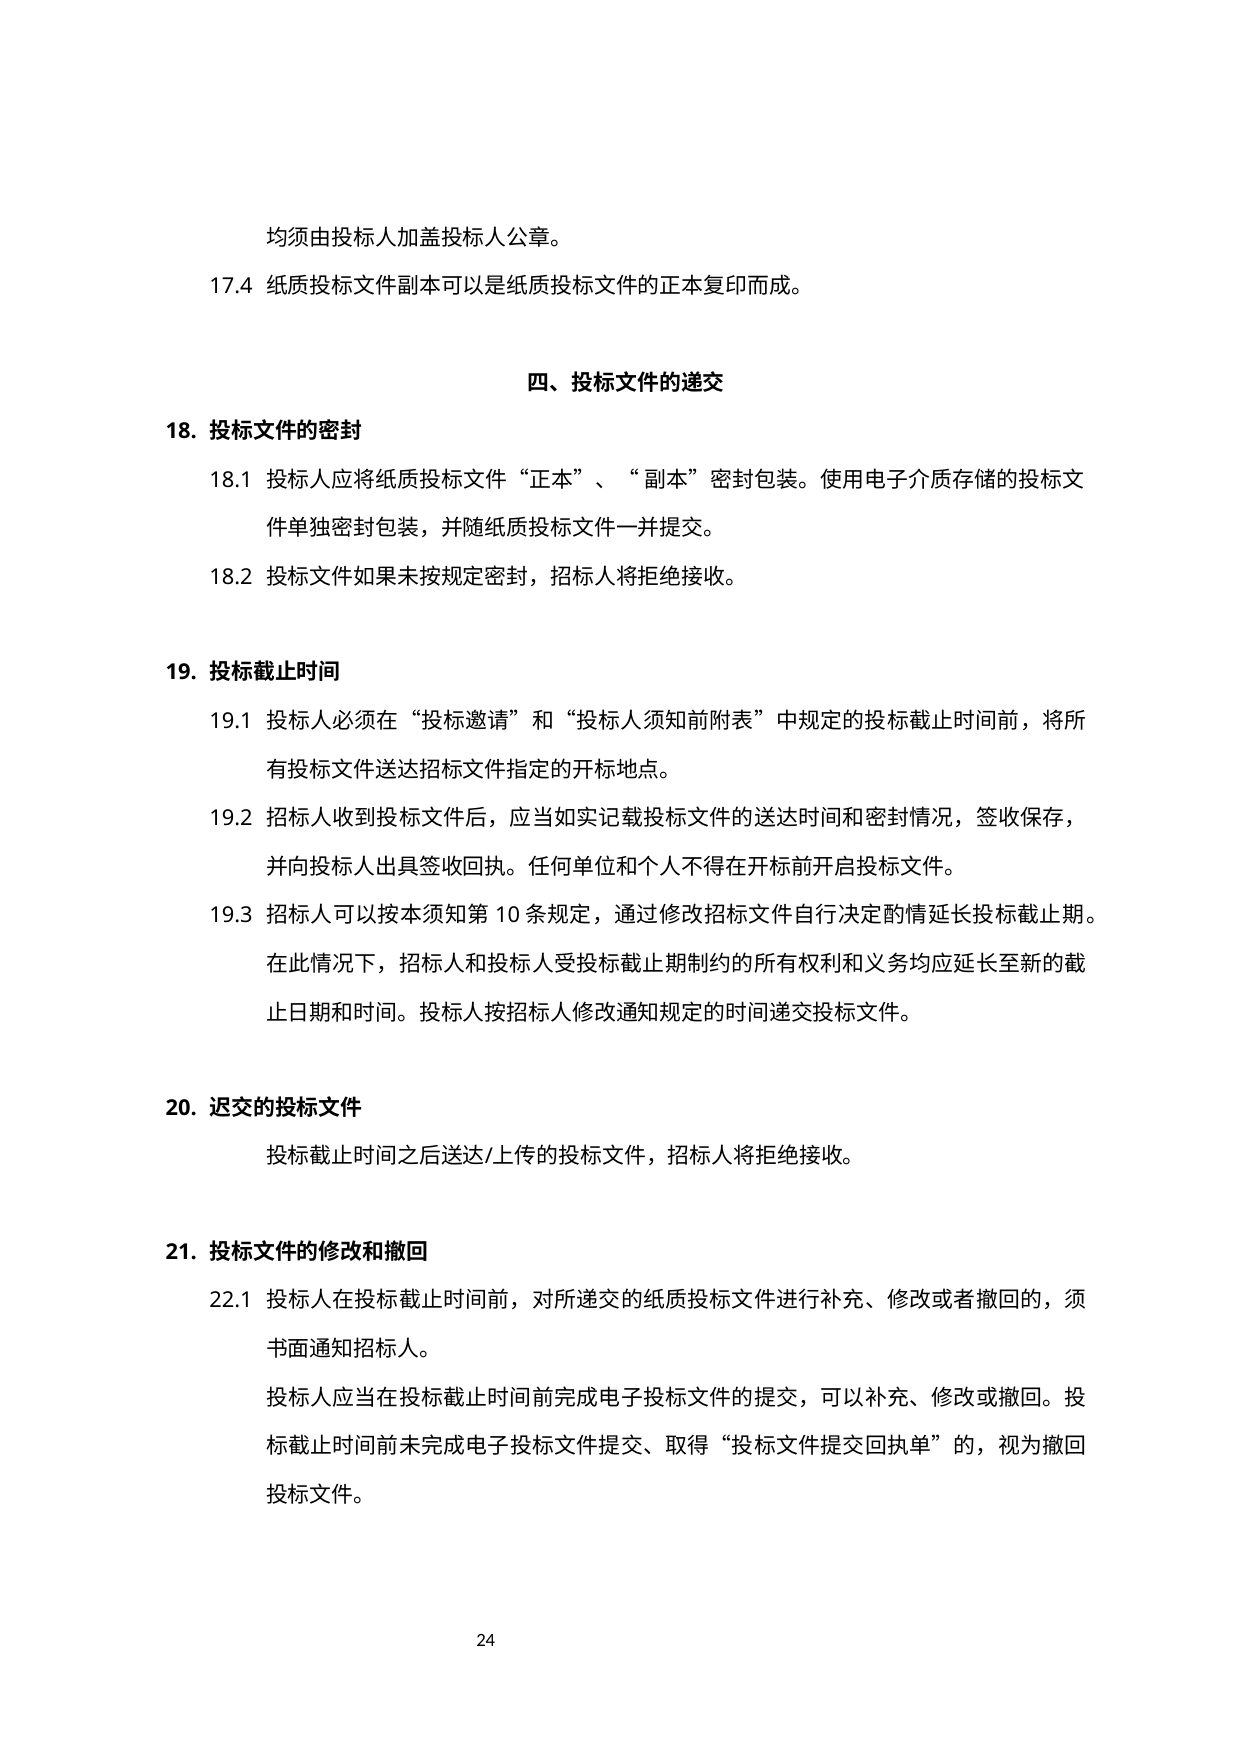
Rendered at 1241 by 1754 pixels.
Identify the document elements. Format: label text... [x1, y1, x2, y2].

list 投标文件的修改和撤回 [165, 1234, 1087, 1266]
list 迟交的投标文件 [165, 1090, 1087, 1122]
list 招标人收到投标文件后，应当如实记载投标文件的送达时间和密封情况，签收保存，并向投标人出具签收回执。任何单位和个人不得在开标前开启投标文件。 [209, 799, 1087, 881]
list 投标文件如果未按规定密封，招标人将拒绝接收。 [209, 558, 1087, 591]
list 招标人可以按本须知第10条规定，通过修改招标文件自行决定酌情延长投标截止期。在此情况下，招标人和投标人受投标截止期制约的所有权利和义务均应延长至新的截止日期和时间。投标人按招标人修改通知规定的时间递交投标文件。 [209, 897, 1087, 1027]
list 投标人在投标截止时间前，对所递交的纸质投标文件进行补充、修改或者撤回的，须书面通知招标人。 [209, 1282, 1087, 1363]
text 四、投标文件的递交 [165, 364, 1087, 397]
list 投标人应将纸质投标文件“正本”、“ 副本”密封包装。使用电子介质存储的投标文件单独密封包装，并随纸质投标文件一并提交。 [209, 461, 1087, 542]
list 投标截止时间 [165, 654, 1087, 687]
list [209, 219, 1087, 252]
text 投标截止时间之后送达/上传的投标文件，招标人将拒绝接收。 [266, 1138, 1087, 1171]
text 投标人应当在投标截止时间前完成电子投标文件的提交，可以补充、修改或撤回。投标截止时间前未完成电子投标文件提交、取得“投标文件提交回执单”的，视为撤回投标文件。 [266, 1379, 1087, 1509]
list 投标人必须在“投标邀请”和“投标人须知前附表”中规定的投标截止时间前，将所有投标文件送达招标文件指定的开标地点。 [209, 702, 1087, 784]
list 纸质投标文件副本可以是纸质投标文件的正本复印而成。 [209, 268, 1087, 300]
list 投标文件的密封 [165, 413, 1087, 445]
